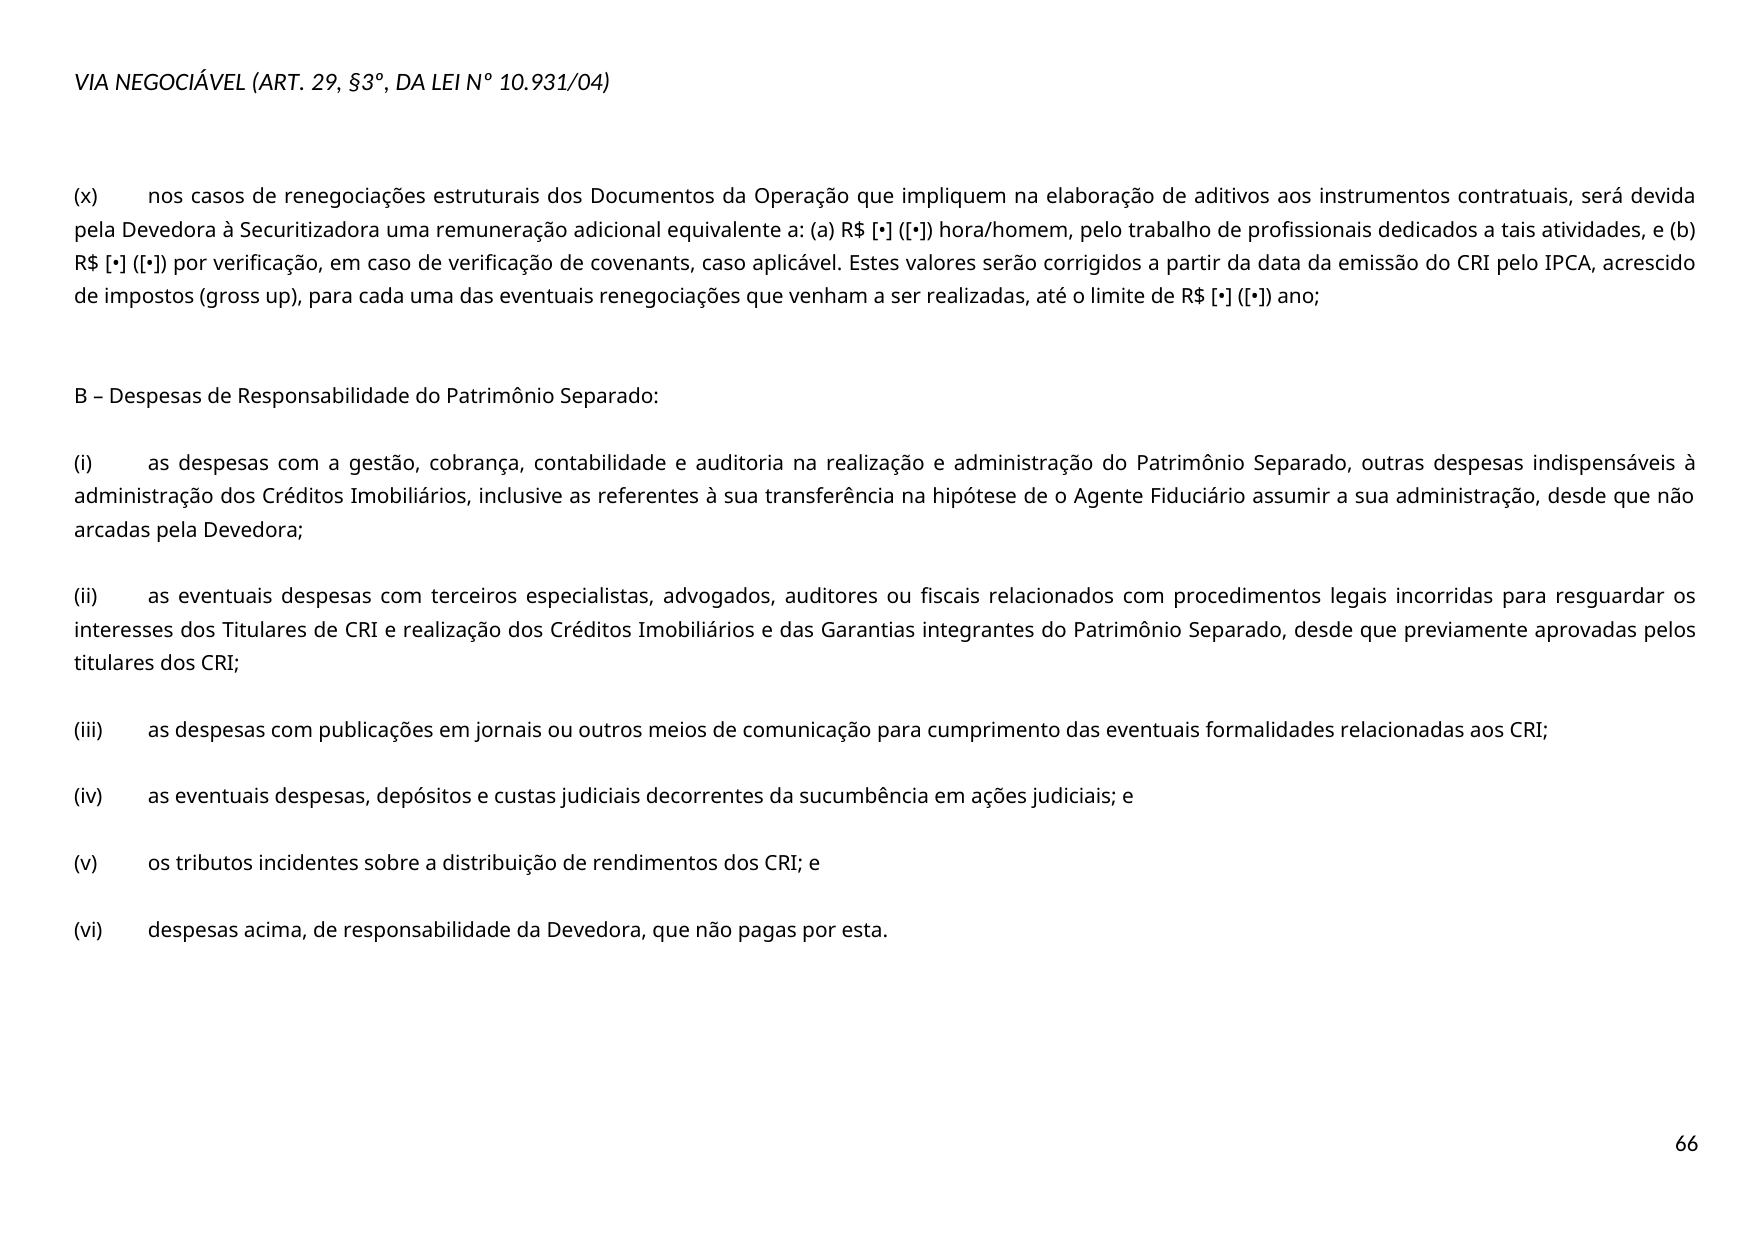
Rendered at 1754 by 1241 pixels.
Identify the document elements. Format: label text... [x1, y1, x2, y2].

text (i) as despesas com a gestão, cobrança, contabilidade e auditoria na realização e administração do Patrimônio Separado, outras despesas indispensáveis à administração dos Créditos Imobiliários, inclusive as referentes à sua transferência na hipótese de o Agente Fiduciário assumir a sua administração, desde que não arcadas pela Devedora; [74, 444, 1698, 544]
text (vi) despesas acima, de responsabilidade da Devedora, que não pagas por esta. [74, 911, 1698, 944]
text B – Despesas de Responsabilidade do Patrimônio Separado: [74, 377, 1698, 411]
text (ii) as eventuais despesas com terceiros especialistas, advogados, auditores ou fiscais relacionados com procedimentos legais incorridas para resguardar os interesses dos Titulares de CRI e realização dos Créditos Imobiliários e das Garantias integrantes do Patrimônio Separado, desde que previamente aprovadas pelos titulares dos CRI; [74, 577, 1698, 677]
text (v) os tributos incidentes sobre a distribuição de rendimentos dos CRI; e [74, 844, 1698, 877]
text (iv) as eventuais despesas, depósitos e custas judiciais decorrentes da sucumbência em ações judiciais; e [74, 777, 1698, 811]
text (iii) as despesas com publicações em jornais ou outros meios de comunicação para cumprimento das eventuais formalidades relacionadas aos CRI; [74, 711, 1698, 744]
text (x) nos casos de renegociações estruturais dos Documentos da Operação que impliquem na elaboração de aditivos aos instrumentos contratuais, será devida pela Devedora à Securitizadora uma remuneração adicional equivalente a: (a) R$ [•] ([•]) hora/homem, pelo trabalho de profissionais dedicados a tais atividades, e (b) R$ [•] ([•]) por verificação, em caso de verificação de covenants, caso aplicável. Estes valores serão corrigidos a partir da data da emissão do CRI pelo IPCA, acrescido de impostos (gross up), para cada uma das eventuais renegociações que venham a ser realizadas, até o limite de R$ [•] ([•]) ano; [74, 177, 1698, 311]
